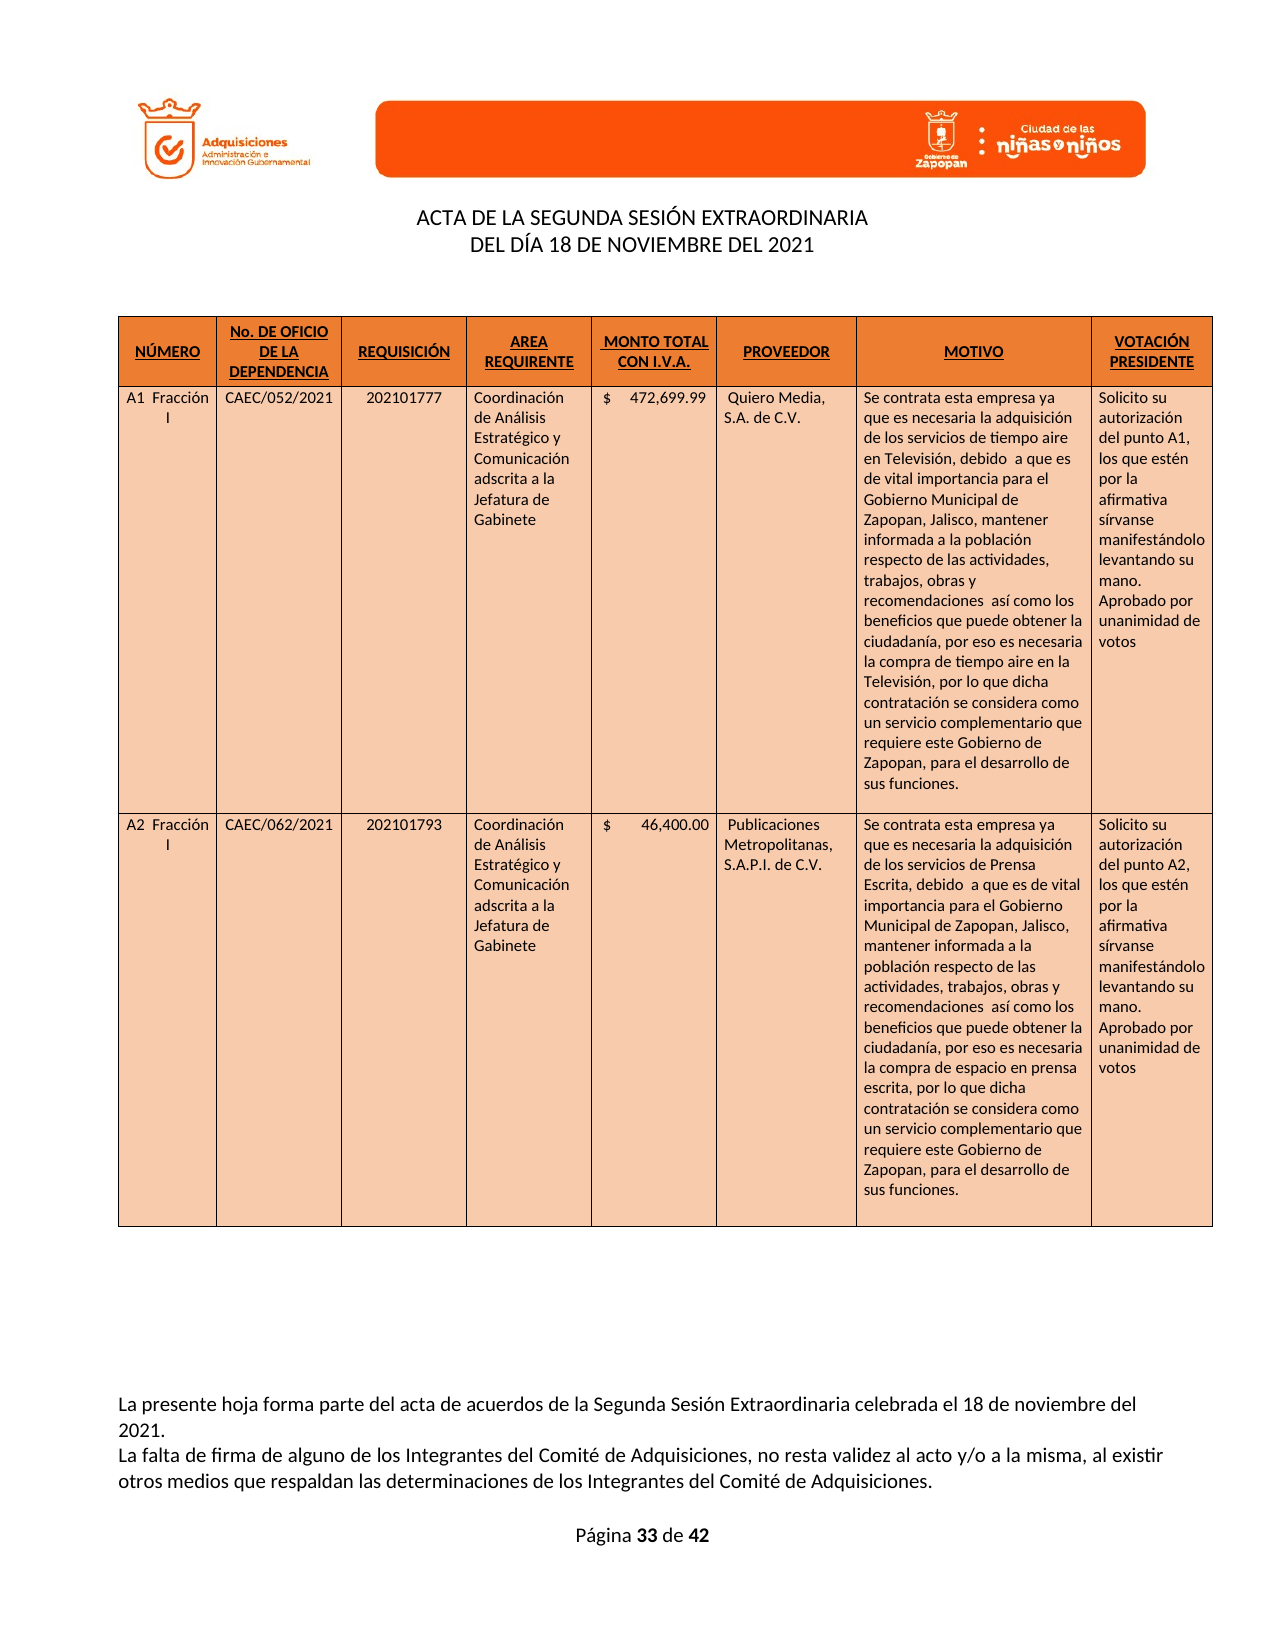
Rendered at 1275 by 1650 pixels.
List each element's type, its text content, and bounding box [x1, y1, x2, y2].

table_cell Coordinación de Análisis Estratégico y Comunicación adscrita a la Jefatura de Gabinete [467, 387, 591, 813]
table_cell Publicaciones Metropolitanas, S.A.P.I. de C.V. [717, 814, 856, 1226]
table_cell CAEC/052/2021 [217, 387, 341, 813]
table_header VOTACIÓN PRESIDENTE [1092, 317, 1212, 386]
table_header PROVEEDOR [717, 317, 856, 386]
table_cell Coordinación de Análisis Estratégico y Comunicación adscrita a la Jefatura de Gabinete [467, 814, 591, 1226]
table_cell A1 Fracción I [119, 387, 216, 813]
table_cell Quiero Media, S.A. de C.V. [717, 387, 856, 813]
table_header REQUISICIÓN [342, 317, 466, 386]
table_cell 202101777 [342, 387, 466, 813]
table_cell $ 46,400.00 [592, 814, 716, 1226]
table_header NÚMERO [119, 317, 216, 386]
table_cell 202101793 [342, 814, 466, 1226]
table_cell A2 Fracción I [119, 814, 216, 1226]
table_header MONTO TOTAL CON I.V.A. [592, 317, 716, 386]
table_header No. DE OFICIO DE LA DEPENDENCIA [217, 317, 341, 386]
table_cell $ 472,699.99 [592, 387, 716, 813]
picture [118, 73, 1165, 203]
table_header MOTIVO [857, 317, 1091, 386]
table_header AREA REQUIRENTE [467, 317, 591, 386]
table_cell Se contrata esta empresa ya que es necesaria la adquisición de los servicios de Prensa Escrita, debido a que es de vital importancia para el Gobierno Municipal de Zapopan, Jalisco, mantener informada a la población respecto de las actividades, trabajos, obras y recomendaciones así como los beneficios que puede obtener la ciudadanía, por eso es necesaria la compra de espacio en prensa escrita, por lo que dicha contratación se considera como un servicio complementario que requiere este Gobierno de Zapopan, para el desarrollo de sus funciones. [857, 814, 1091, 1226]
table_cell Solicito su autorización del punto A1, los que estén por la afirmativa sírvanse manifestándolo levantando su mano. Aprobado por unanimidad de votos [1092, 387, 1212, 813]
table_cell Se contrata esta empresa ya que es necesaria la adquisición de los servicios de tiempo aire en Televisión, debido a que es de vital importancia para el Gobierno Municipal de Zapopan, Jalisco, mantener informada a la población respecto de las actividades, trabajos, obras y recomendaciones así como los beneficios que puede obtener la ciudadanía, por eso es necesaria la compra de tiempo aire en la Televisión, por lo que dicha contratación se considera como un servicio complementario que requiere este Gobierno de Zapopan, para el desarrollo de sus funciones. [857, 387, 1091, 813]
table_cell CAEC/062/2021 [217, 814, 341, 1226]
table_cell Solicito su autorización del punto A2, los que estén por la afirmativa sírvanse manifestándolo levantando su mano. Aprobado por unanimidad de votos [1092, 814, 1212, 1226]
